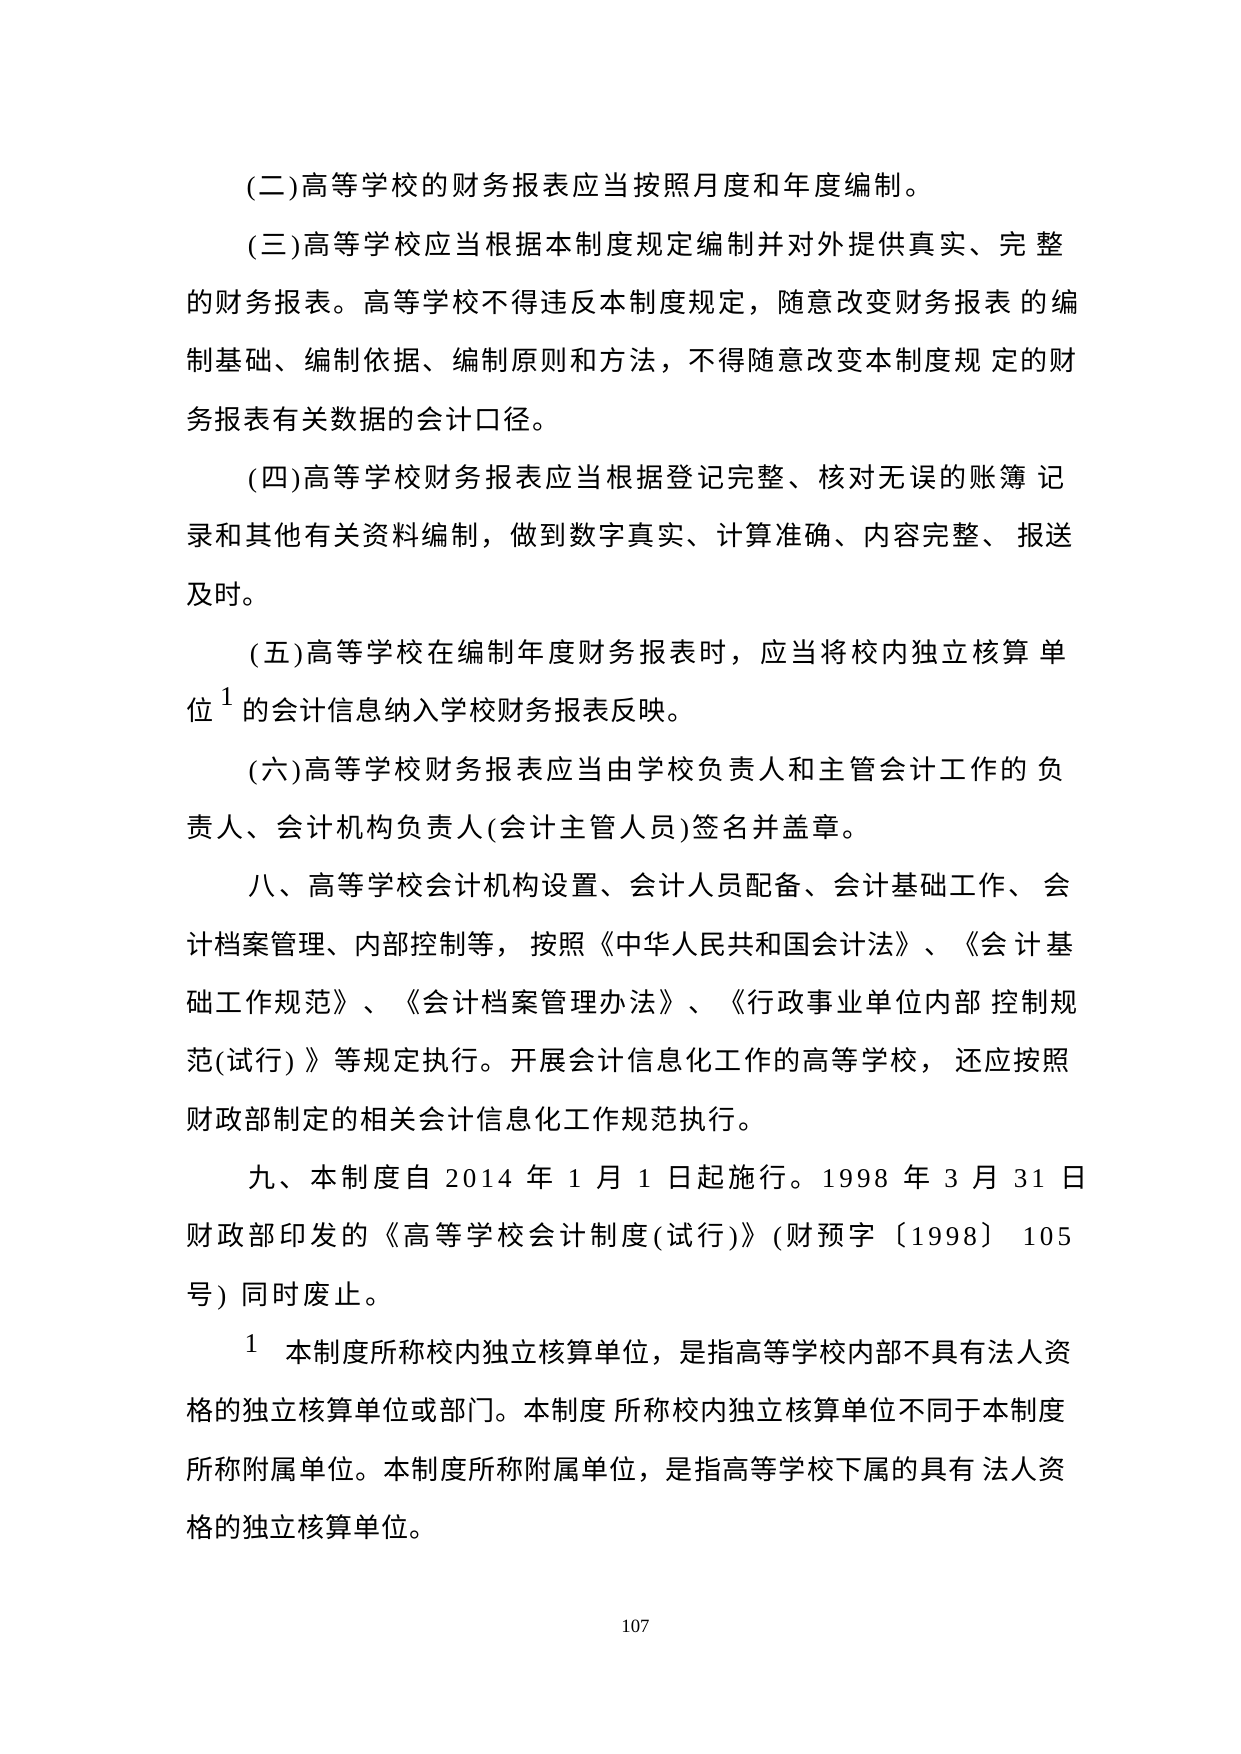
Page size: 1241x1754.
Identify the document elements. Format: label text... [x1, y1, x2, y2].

text 九、本制度自 2014 年 1 月 1 日起施行。1998 年 3 月 31 日财政部印发的《高等学校会计制度(试行)》(财预字〔1998〕 105 号) 同时废止。 [186, 1141, 1090, 1316]
text 八、高等学校会计机构设置、会计人员配备、会计基础工作、 会计档案管理、内部控制等， 按照《中华人民共和国会计法》、《会 计基础工作规范》、《会计档案管理办法》、《行政事业单位内部 控制规范(试行) 》等规定执行。开展会计信息化工作的高等学校， 还应按照财政部制定的相关会计信息化工作规范执行。 [186, 849, 1090, 1141]
text (六)高等学校财务报表应当由学校负责人和主管会计工作的 负责人、会计机构负责人(会计主管人员)签名并盖章。 [186, 732, 1090, 849]
text (五)高等学校在编制年度财务报表时，应当将校内独立核算 单位1 的会计信息纳入学校财务报表反映。 [186, 616, 1090, 732]
text (二)高等学校的财务报表应当按照月度和年度编制。 [186, 149, 1090, 207]
text 1 本制度所称校内独立核算单位，是指高等学校内部不具有法人资格的独立核算单位或部门。本制度 所称校内独立核算单位不同于本制度所称附属单位。本制度所称附属单位，是指高等学校下属的具有 法人资格的独立核算单位。 [186, 1316, 1090, 1549]
text (四)高等学校财务报表应当根据登记完整、核对无误的账簿 记录和其他有关资料编制，做到数字真实、计算准确、内容完整、 报送及时。 [186, 441, 1090, 616]
text (三)高等学校应当根据本制度规定编制并对外提供真实、完 整的财务报表。高等学校不得违反本制度规定，随意改变财务报表 的编制基础、编制依据、编制原则和方法，不得随意改变本制度规 定的财务报表有关数据的会计口径。 [186, 207, 1090, 441]
